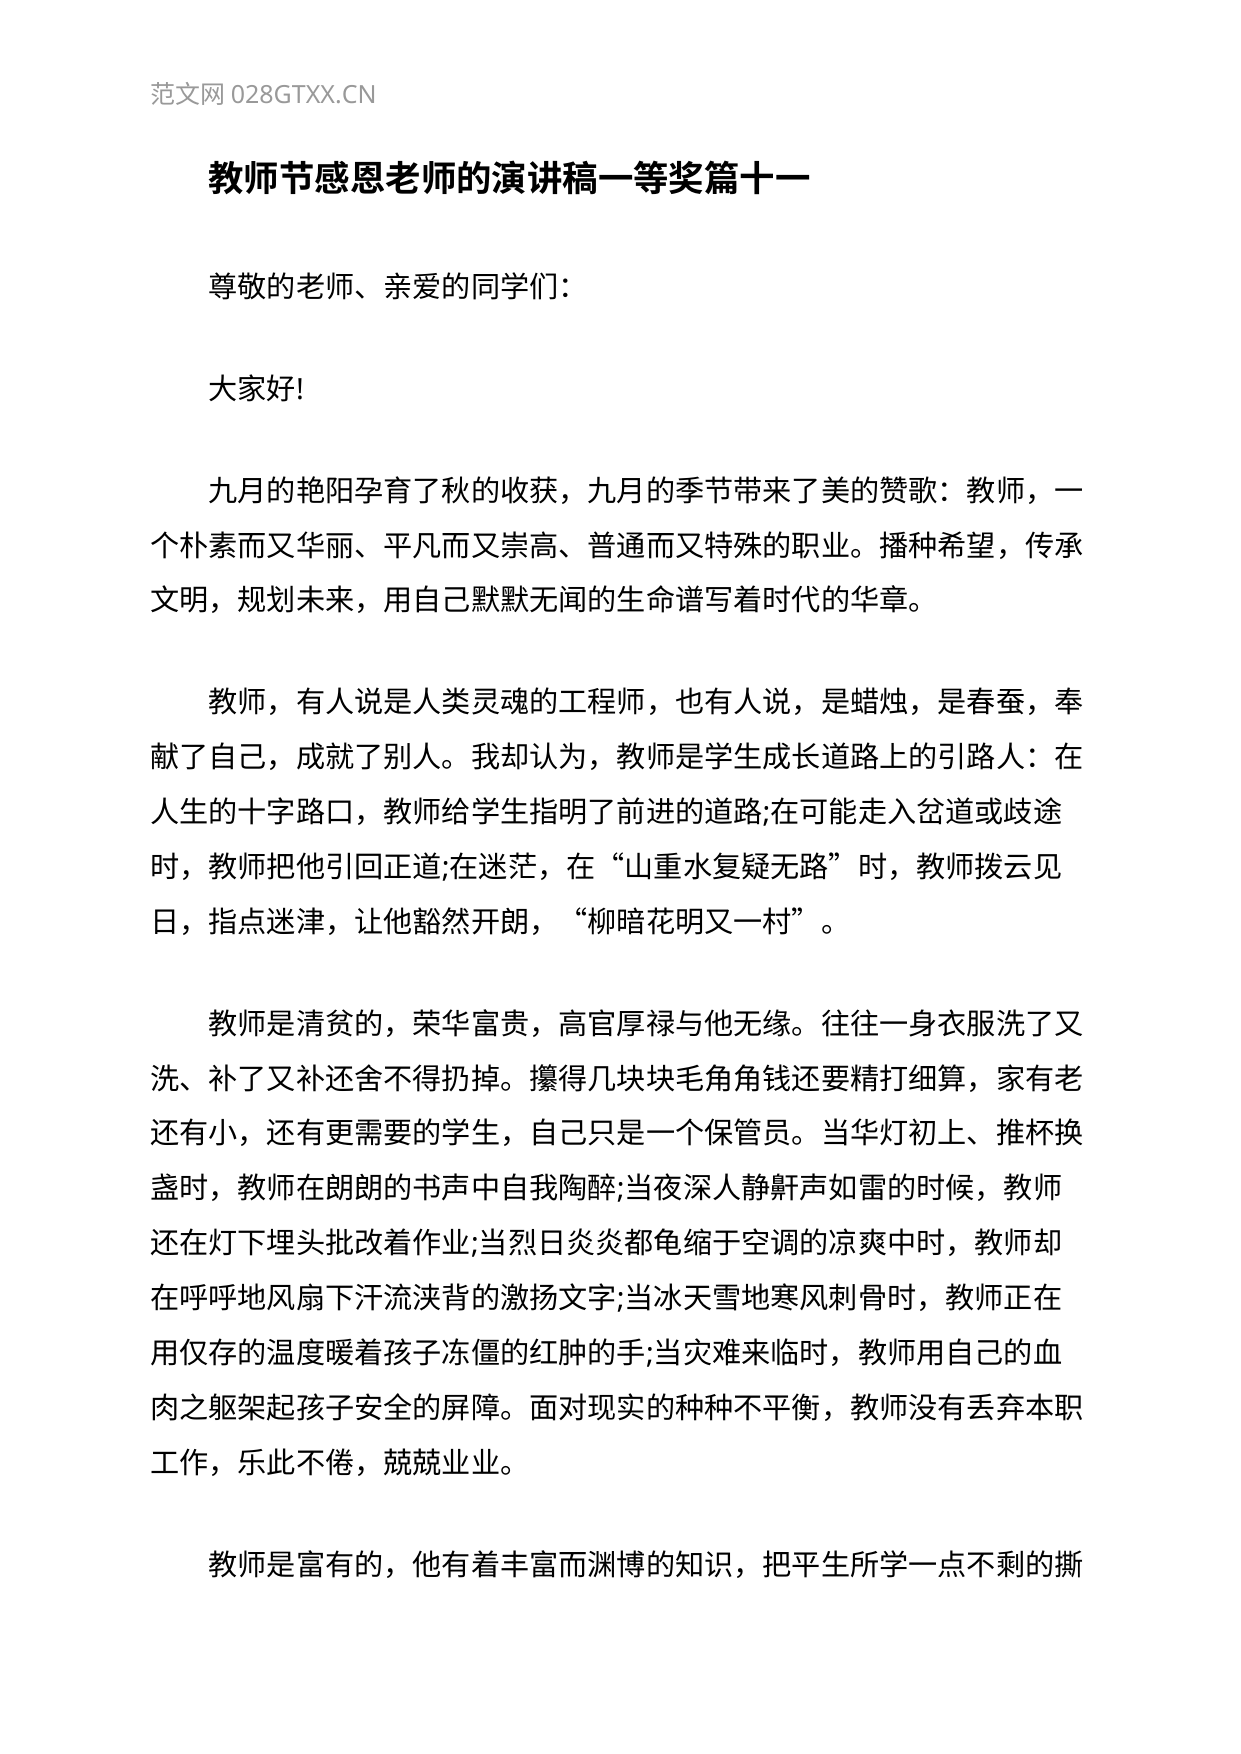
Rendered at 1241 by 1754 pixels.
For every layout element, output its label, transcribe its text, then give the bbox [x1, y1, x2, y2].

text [150, 1542, 1090, 1584]
text 教师节感恩老师的演讲稿一等奖篇十一 [150, 150, 1090, 201]
text 九月的艳阳孕育了秋的收获，九月的季节带来了美的赞歌：教师，一个朴素而又华丽、平凡而又崇高、普通而又特殊的职业。播种希望，传承文明，规划未来，用自己默默无闻的生命谱写着时代的华章。 [150, 467, 1090, 619]
text 教师是清贫的，荣华富贵，高官厚禄与他无缘。往往一身衣服洗了又洗、补了又补还舍不得扔掉。攥得几块块毛角角钱还要精打细算，家有老还有小，还有更需要的学生，自己只是一个保管员。当华灯初上、推杯换盏时，教师在朗朗的书声中自我陶醉;当夜深人静鼾声如雷的时候，教师还在灯下埋头批改着作业;当烈日炎炎都龟缩于空调的凉爽中时，教师却在呼呼地风扇下汗流浃背的激扬文字;当冰天雪地寒风刺骨时，教师正在用仅存的温度暖着孩子冻僵的红肿的手;当灾难来临时，教师用自己的血肉之躯架起孩子安全的屏障。面对现实的种种不平衡，教师没有丢弃本职工作，乐此不倦，兢兢业业。 [150, 1000, 1090, 1482]
text 尊敬的老师、亲爱的同学们： [150, 263, 1090, 306]
text 教师，有人说是人类灵魂的工程师，也有人说，是蜡烛，是春蚕，奉献了自己，成就了别人。我却认为，教师是学生成长道路上的引路人：在人生的十字路口，教师给学生指明了前进的道路;在可能走入岔道或歧途时，教师把他引回正道;在迷茫，在“山重水复疑无路”时，教师拨云见日，指点迷津，让他豁然开朗，“柳暗花明又一村”。 [150, 679, 1090, 941]
text 大家好! [150, 365, 1090, 408]
